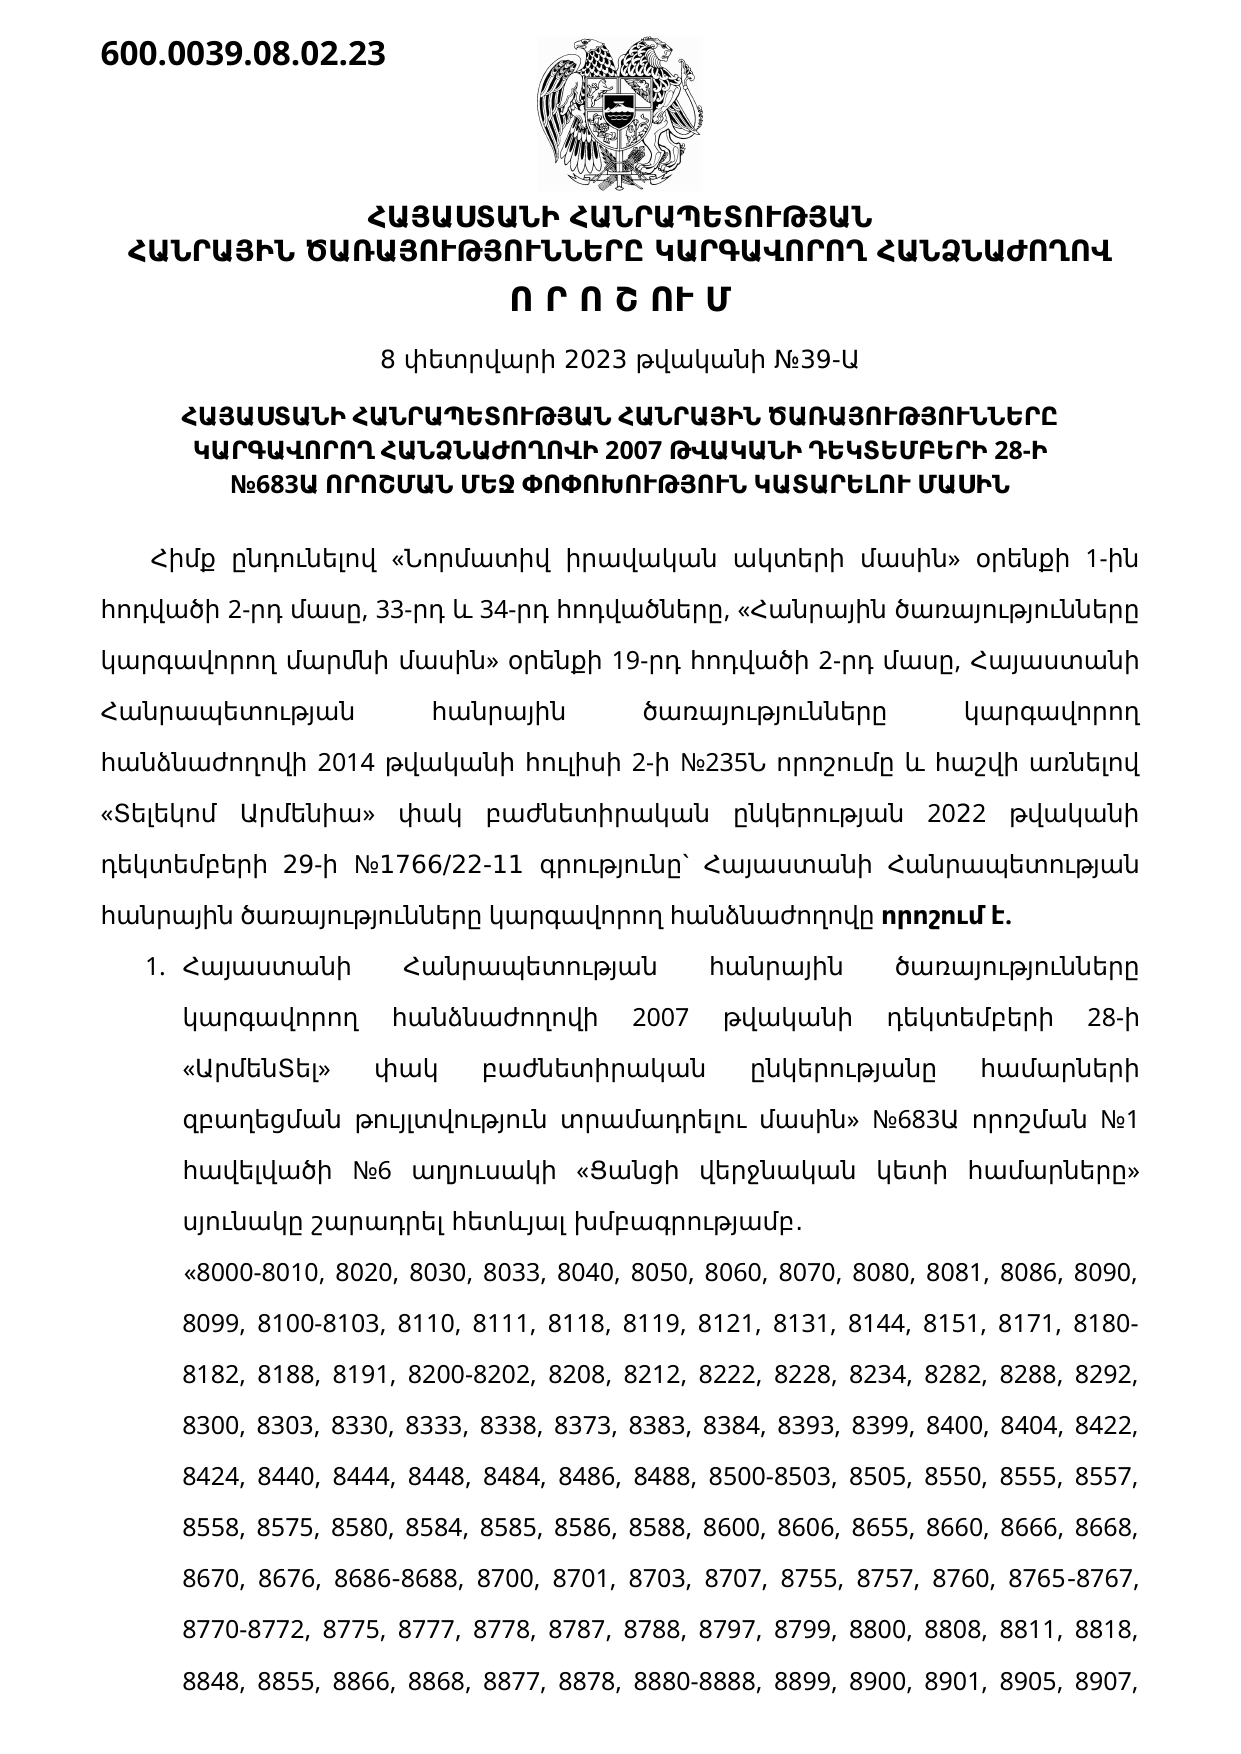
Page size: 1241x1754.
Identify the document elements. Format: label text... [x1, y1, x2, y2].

text Ո Ր Ո Շ ՈՒ Մ [100, 281, 1140, 320]
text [182, 1255, 1140, 1697]
list Հայաստանի Հանրապետության հանրային ծառայությունները կարգավորող հանձնաժողովի 2007 թվականի դեկտեմբերի 28-ի «ԱրմենՏել» փակ բաժնետիրական ընկերությանը համարների զբաղեցման թույլտվություն տրամադրելու մասին» №683Ա որոշման №1 հավելվածի №6 աղյուսակի «Ցանցի վերջնական կետի համարները» սյունակը շարադրել հետևյալ խմբագրությամբ․ [145, 949, 1140, 1238]
text 600.0039.08.02.23 [100, 30, 1140, 76]
text ՀԱՅԱՍՏԱՆԻ ՀԱՆՐԱՊԵՏՈՒԹՅԱՆ ՀԱՆՐԱՅԻՆ ԾԱՌԱՅՈՒԹՅՈՒՆՆԵՐԸ ԿԱՐԳԱՎՈՐՈՂ ՀԱՆՁՆԱԺՈՂՈՎ [100, 201, 1140, 268]
text №683Ա ՈՐՈՇՄԱՆ ՄԵՋ ՓՈՓՈԽՈՒԹՅՈՒՆ ԿԱՏԱՐԵԼՈՒ ՄԱՍԻՆ [100, 467, 1140, 501]
text ՀԱՅԱՍՏԱՆԻ ՀԱՆՐԱՊԵՏՈՒԹՅԱՆ ՀԱՆՐԱՅԻՆ ԾԱՌԱՅՈՒԹՅՈՒՆՆԵՐԸ [100, 399, 1140, 433]
text ԿԱՐԳԱՎՈՐՈՂ ՀԱՆՁՆԱԺՈՂՈՎԻ 2007 ԹՎԱԿԱՆԻ ԴԵԿՏԵՄԲԵՐԻ 28-Ի [100, 433, 1140, 467]
text 8 փետրվարի 2023 թվականի №39-Ա [100, 345, 1140, 374]
text Հիմք ընդունելով «Նորմատիվ իրավական ակտերի մասին» օրենքի 1-ին հոդվածի 2-րդ մասը, 33-րդ և 34-րդ հոդվածները, «Հանրային ծառայությունները կարգավորող մարմնի մասին» օրենքի 19-րդ հոդվածի 2-րդ մասը, Հայաստանի Հանրապետության հանրային ծառայությունները կարգավորող հանձնաժողովի 2014 թվականի հուլիսի 2-ի №235Ն որոշումը և հաշվի առնելով «Տելեկոմ Արմենիա» փակ բաժնետիրական ընկերության 2022 թվականի դեկտեմբերի 29-ի №1766/22-11 գրությունը` Հայաստանի Հանրապետության հանրային ծառայությունները կարգավորող հանձնաժողովը որոշում է. [100, 540, 1140, 932]
